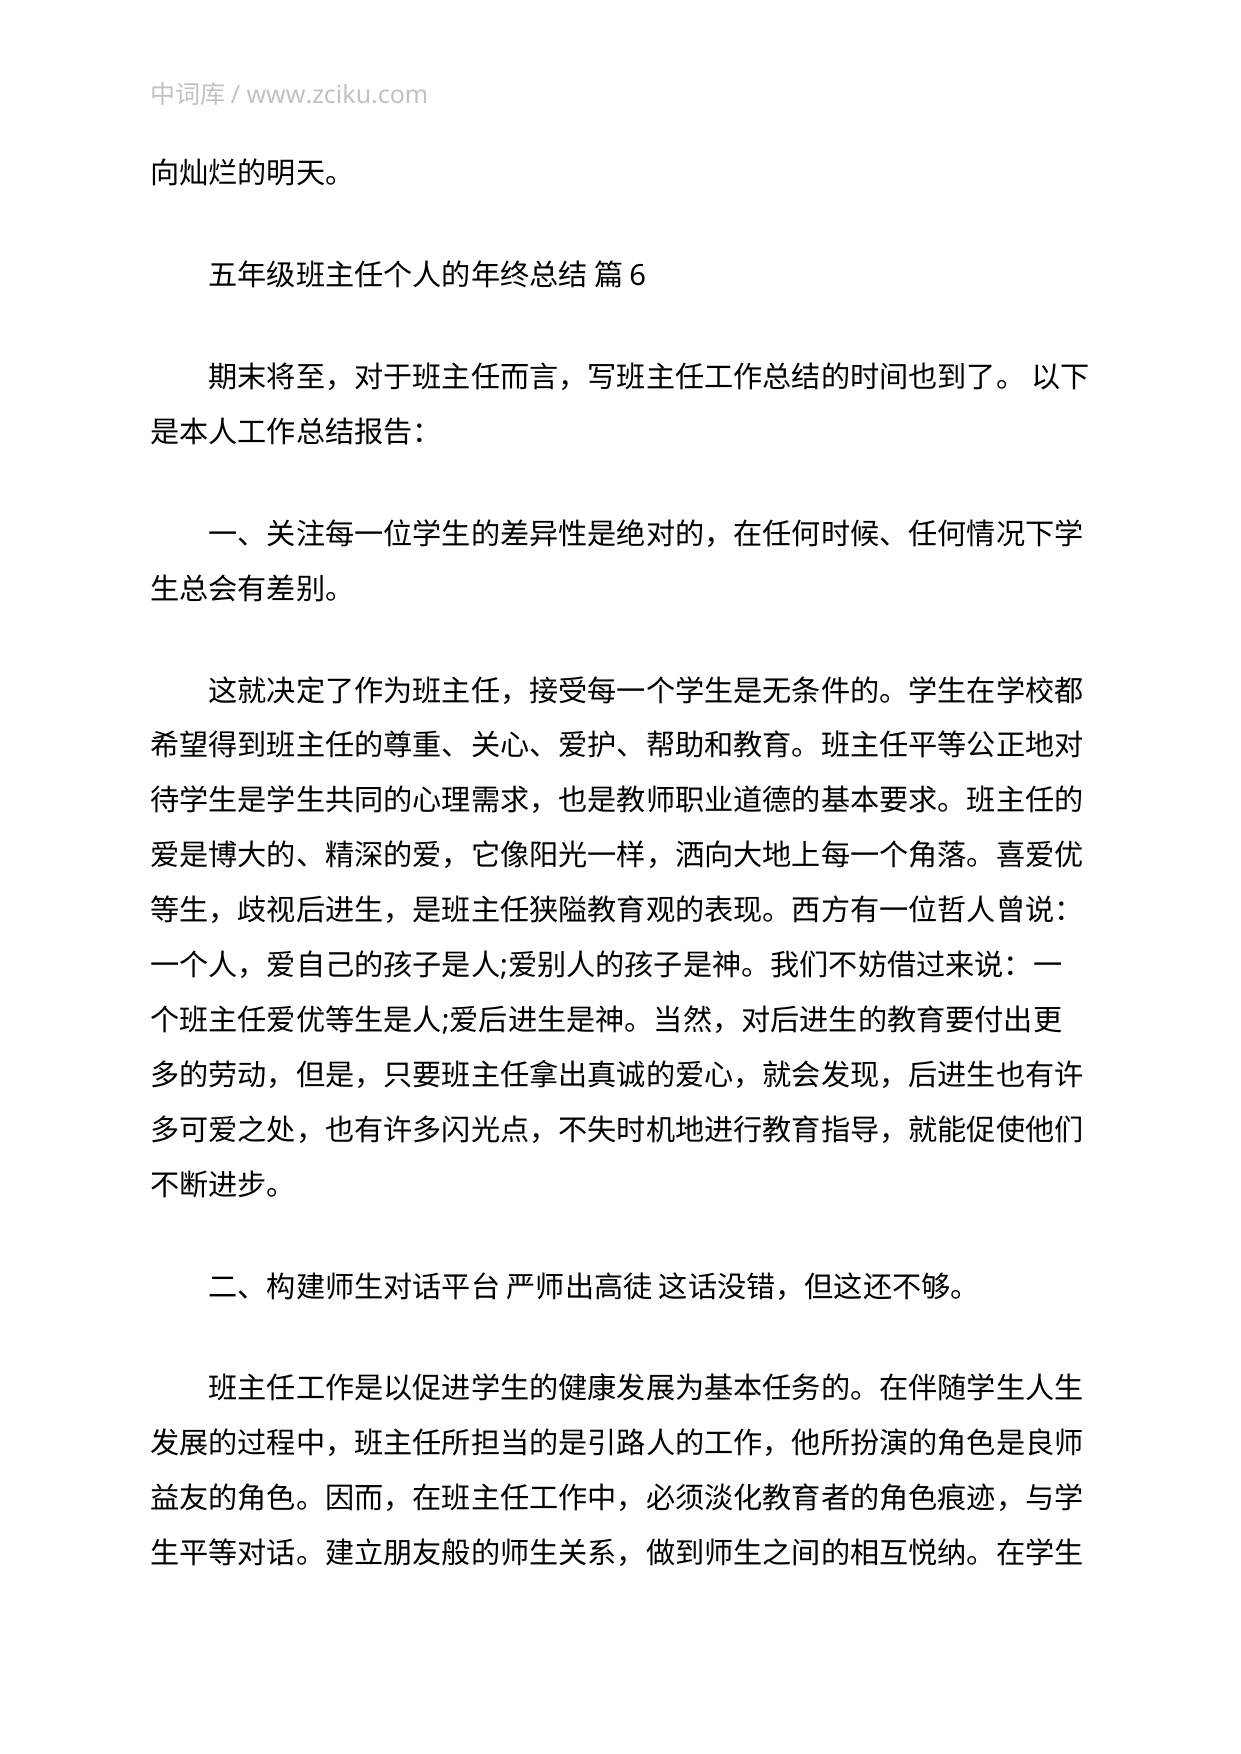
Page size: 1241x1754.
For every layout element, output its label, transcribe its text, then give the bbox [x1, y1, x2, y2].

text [150, 1365, 1090, 1572]
text 二、构建师生对话平台 严师出高徒 这话没错，但这还不够。 [150, 1263, 1090, 1305]
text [150, 150, 1090, 192]
text 期末将至，对于班主任而言，写班主任工作总结的时间也到了。 以下是本人工作总结报告： [150, 354, 1090, 451]
text 一、关注每一位学生的差异性是绝对的，在任何时候、任何情况下学生总会有差别。 [150, 510, 1090, 608]
text 五年级班主任个人的年终总结 篇6 [150, 252, 1090, 294]
text 这就决定了作为班主任，接受每一个学生是无条件的。学生在学校都希望得到班主任的尊重、关心、爱护、帮助和教育。班主任平等公正地对待学生是学生共同的心理需求，也是教师职业道德的基本要求。班主任的爱是博大的、精深的爱，它像阳光一样，洒向大地上每一个角落。喜爱优等生，歧视后进生，是班主任狭隘教育观的表现。西方有一位哲人曾说：一个人，爱自己的孩子是人;爱别人的孩子是神。我们不妨借过来说：一个班主任爱优等生是人;爱后进生是神。当然，对后进生的教育要付出更多的劳动，但是，只要班主任拿出真诚的爱心，就会发现，后进生也有许多可爱之处，也有许多闪光点，不失时机地进行教育指导，就能促使他们不断进步。 [150, 667, 1090, 1204]
